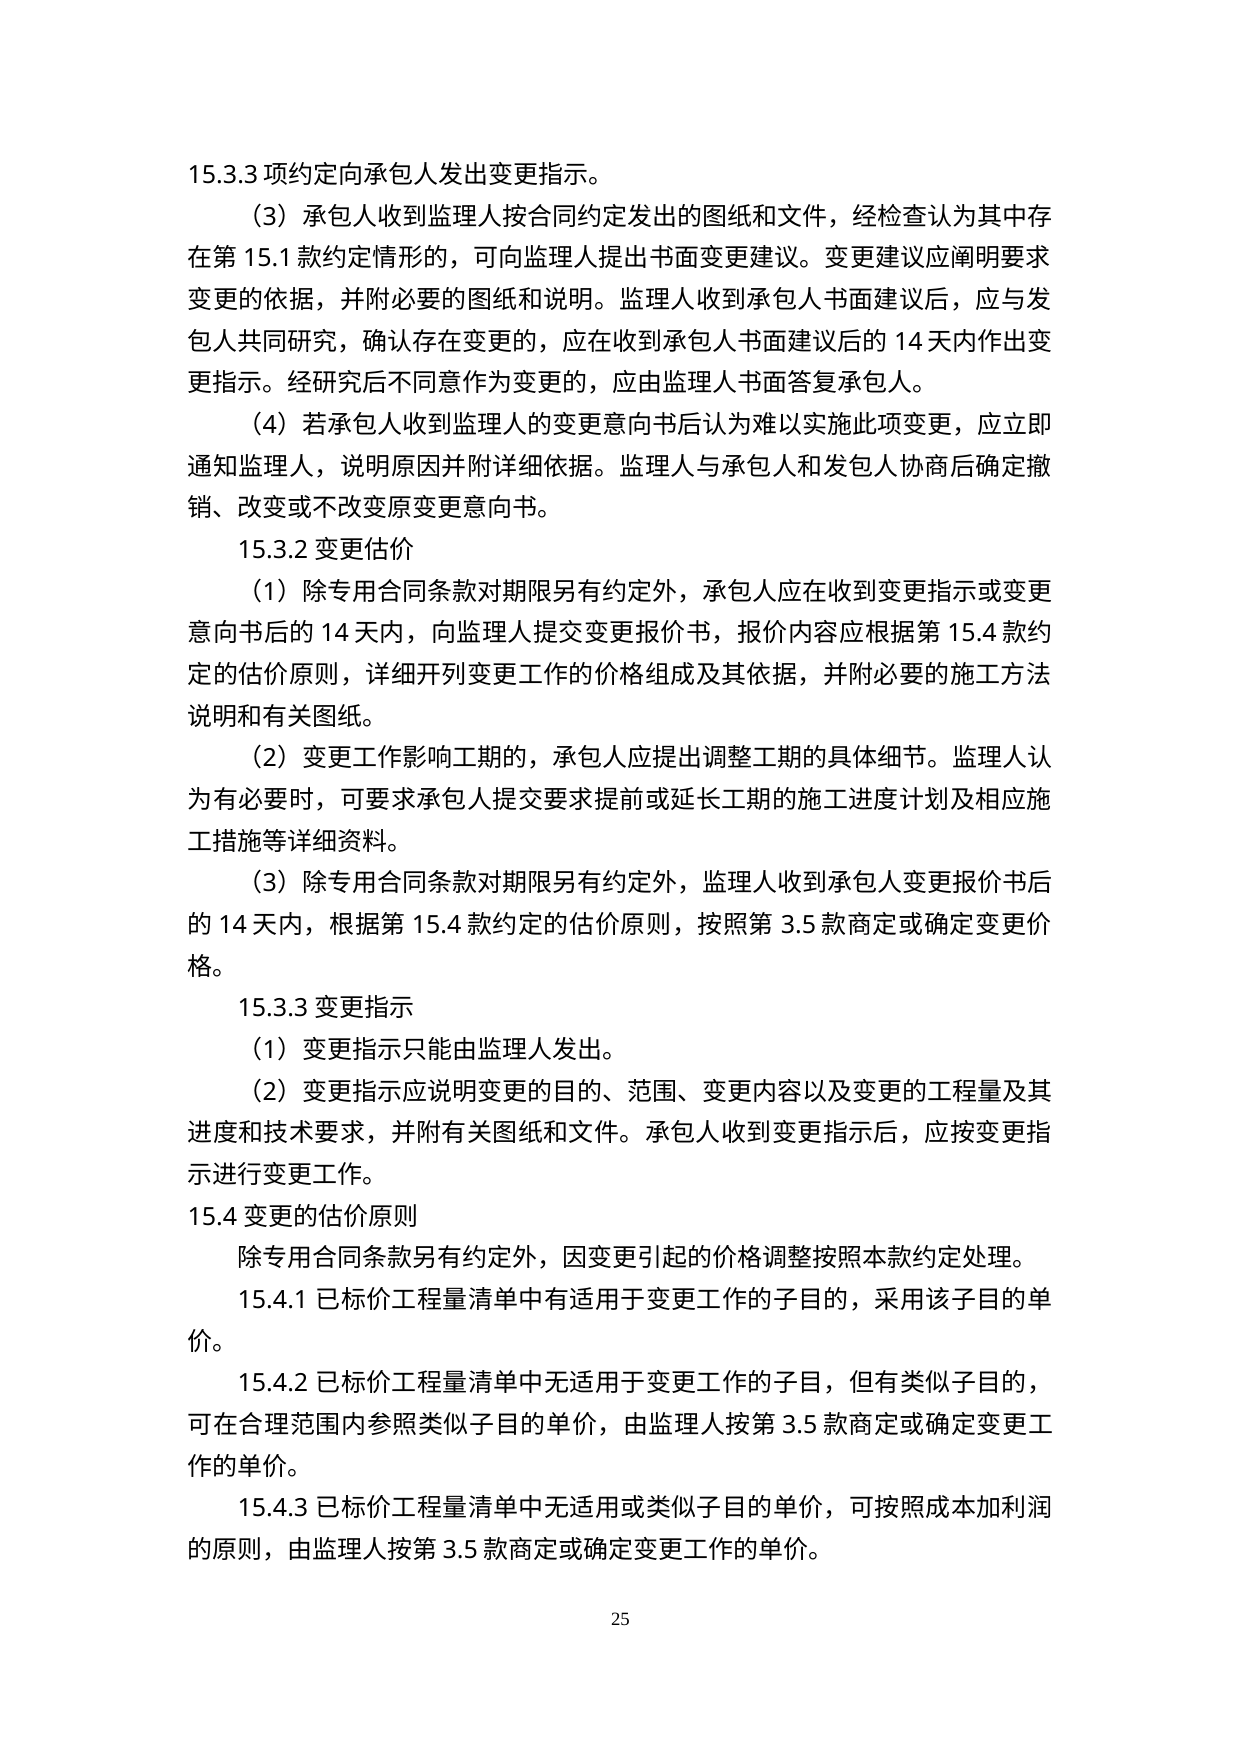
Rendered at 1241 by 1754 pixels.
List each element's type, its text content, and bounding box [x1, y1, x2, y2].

text （4）若承包人收到监理人的变更意向书后认为难以实施此项变更，应立即通知监理人，说明原因并附详细依据。监理人与承包人和发包人协商后确定撤销、改变或不改变原变更意向书。 [187, 400, 1053, 525]
text （2）变更工作影响工期的，承包人应提出调整工期的具体细节。监理人认为有必要时，可要求承包人提交要求提前或延长工期的施工进度计划及相应施工措施等详细资料。 [187, 733, 1053, 858]
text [187, 150, 1053, 192]
text 15.4 变更的估价原则 [187, 1192, 1053, 1233]
text （1）变更指示只能由监理人发出。 [187, 1025, 1053, 1067]
text （3）除专用合同条款对期限另有约定外，监理人收到承包人变更报价书后的14天内，根据第15.4款约定的估价原则，按照第3.5款商定或确定变更价格。 [187, 858, 1053, 983]
text （3）承包人收到监理人按合同约定发出的图纸和文件，经检查认为其中存在第15.1款约定情形的，可向监理人提出书面变更建议。变更建议应阐明要求变更的依据，并附必要的图纸和说明。监理人收到承包人书面建议后，应与发包人共同研究，确认存在变更的，应在收到承包人书面建议后的14天内作出变更指示。经研究后不同意作为变更的，应由监理人书面答复承包人。 [187, 192, 1053, 400]
text 15.3.2 变更估价 [187, 525, 1053, 567]
text 15.3.3 变更指示 [187, 983, 1053, 1025]
text 除专用合同条款另有约定外，因变更引起的价格调整按照本款约定处理。 [187, 1233, 1053, 1275]
text （1）除专用合同条款对期限另有约定外，承包人应在收到变更指示或变更意向书后的14天内，向监理人提交变更报价书，报价内容应根据第15.4款约定的估价原则，详细开列变更工作的价格组成及其依据，并附必要的施工方法说明和有关图纸。 [187, 567, 1053, 733]
text 15.4.3 已标价工程量清单中无适用或类似子目的单价，可按照成本加利润的原则，由监理人按第3.5款商定或确定变更工作的单价。 [187, 1483, 1053, 1567]
text （2）变更指示应说明变更的目的、范围、变更内容以及变更的工程量及其进度和技术要求，并附有关图纸和文件。承包人收到变更指示后，应按变更指示进行变更工作。 [187, 1067, 1053, 1192]
text 15.4.1 已标价工程量清单中有适用于变更工作的子目的，采用该子目的单价。 [187, 1275, 1053, 1358]
text 15.4.2 已标价工程量清单中无适用于变更工作的子目，但有类似子目的，可在合理范围内参照类似子目的单价，由监理人按第3.5款商定或确定变更工作的单价。 [187, 1358, 1053, 1483]
